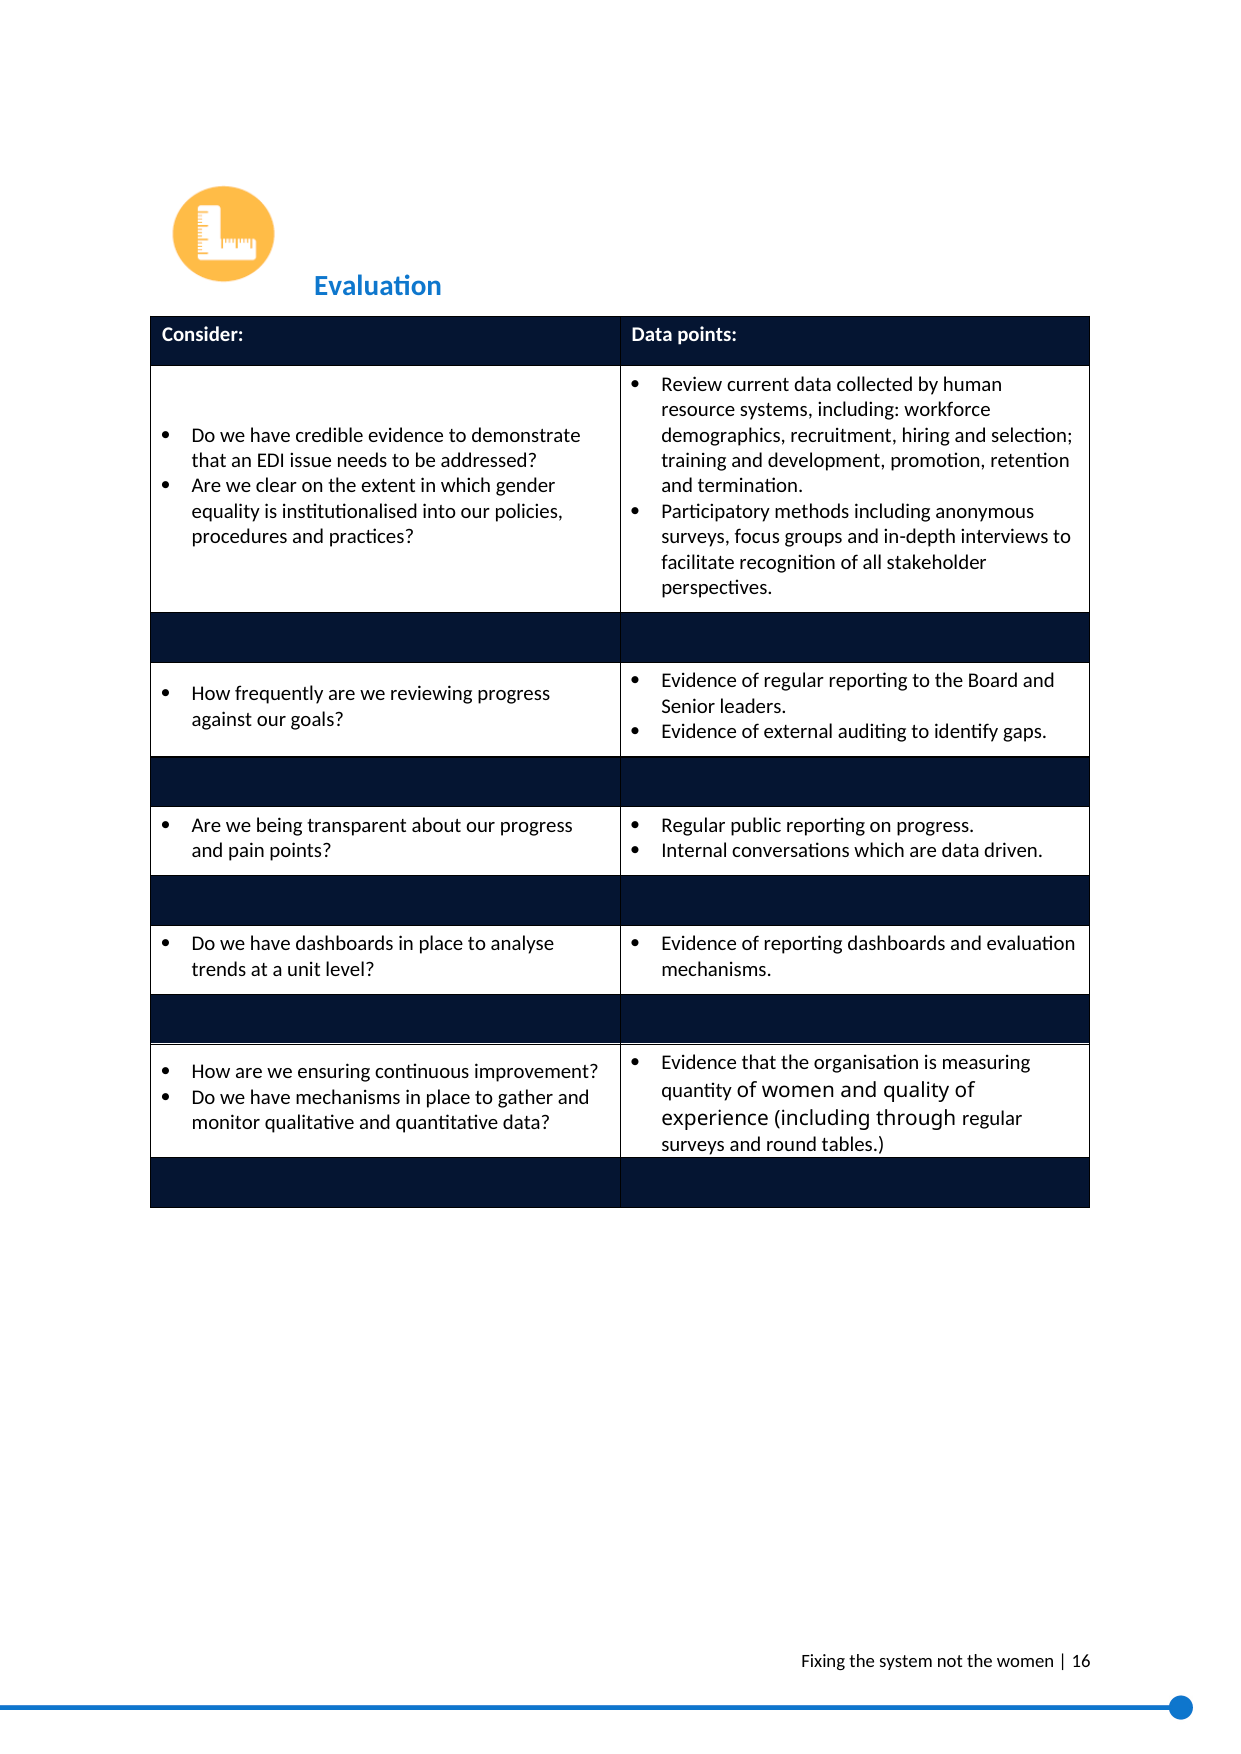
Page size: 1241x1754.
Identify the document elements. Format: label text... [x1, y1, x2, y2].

table_cell Review current data collected by human resource systems, including: workforce demographics, recruitment, hiring and selection; training and development, promotion, retention and termination. Participatory methods including anonymous surveys, focus groups and in-depth interviews to facilitate recognition of all stakeholder perspectives. [621, 366, 1089, 612]
table_cell [151, 995, 620, 1043]
table_cell [151, 758, 620, 806]
table_cell Evidence that the organisation is measuring quantity of women and quality of experience (including through regular surveys and round tables.) [621, 1045, 1089, 1157]
table_cell Evidence of regular reporting to the Board and Senior leaders. Evidence of external auditing to identify gaps. [621, 663, 1089, 756]
table_cell Do we have dashboards in place to analyse trends at a unit level? [151, 926, 620, 994]
table_cell Are we being transparent about our progress and pain points? [151, 807, 620, 875]
table_header Evaluation [303, 177, 453, 316]
table_cell [621, 613, 1089, 662]
table_cell Evidence of reporting dashboards and evaluation mechanisms. [621, 926, 1089, 994]
table_cell [151, 613, 620, 662]
table_cell How are we ensuring continuous improvement? Do we have mechanisms in place to gather and monitor qualitative and quantitative data? [151, 1045, 620, 1157]
table_cell How frequently are we reviewing progress against our goals? [151, 663, 620, 756]
table_header [150, 177, 303, 316]
table_cell [151, 1158, 620, 1207]
table_cell [621, 1158, 1089, 1207]
picture [0, 1683, 1241, 1754]
table_cell Regular public reporting on progress. Internal conversations which are data driven. [621, 807, 1089, 875]
table_cell [621, 995, 1089, 1043]
table_header Consider: [151, 317, 620, 365]
table_header Data points: [621, 317, 1089, 365]
picture [161, 177, 282, 297]
table_cell Do we have credible evidence to demonstrate that an EDI issue needs to be addressed? Are we clear on the extent in which gender equality is institutionalised into our policies, procedures and practices? [151, 366, 620, 612]
table_cell [621, 758, 1089, 806]
table_cell [621, 876, 1089, 925]
table_cell [151, 876, 620, 925]
